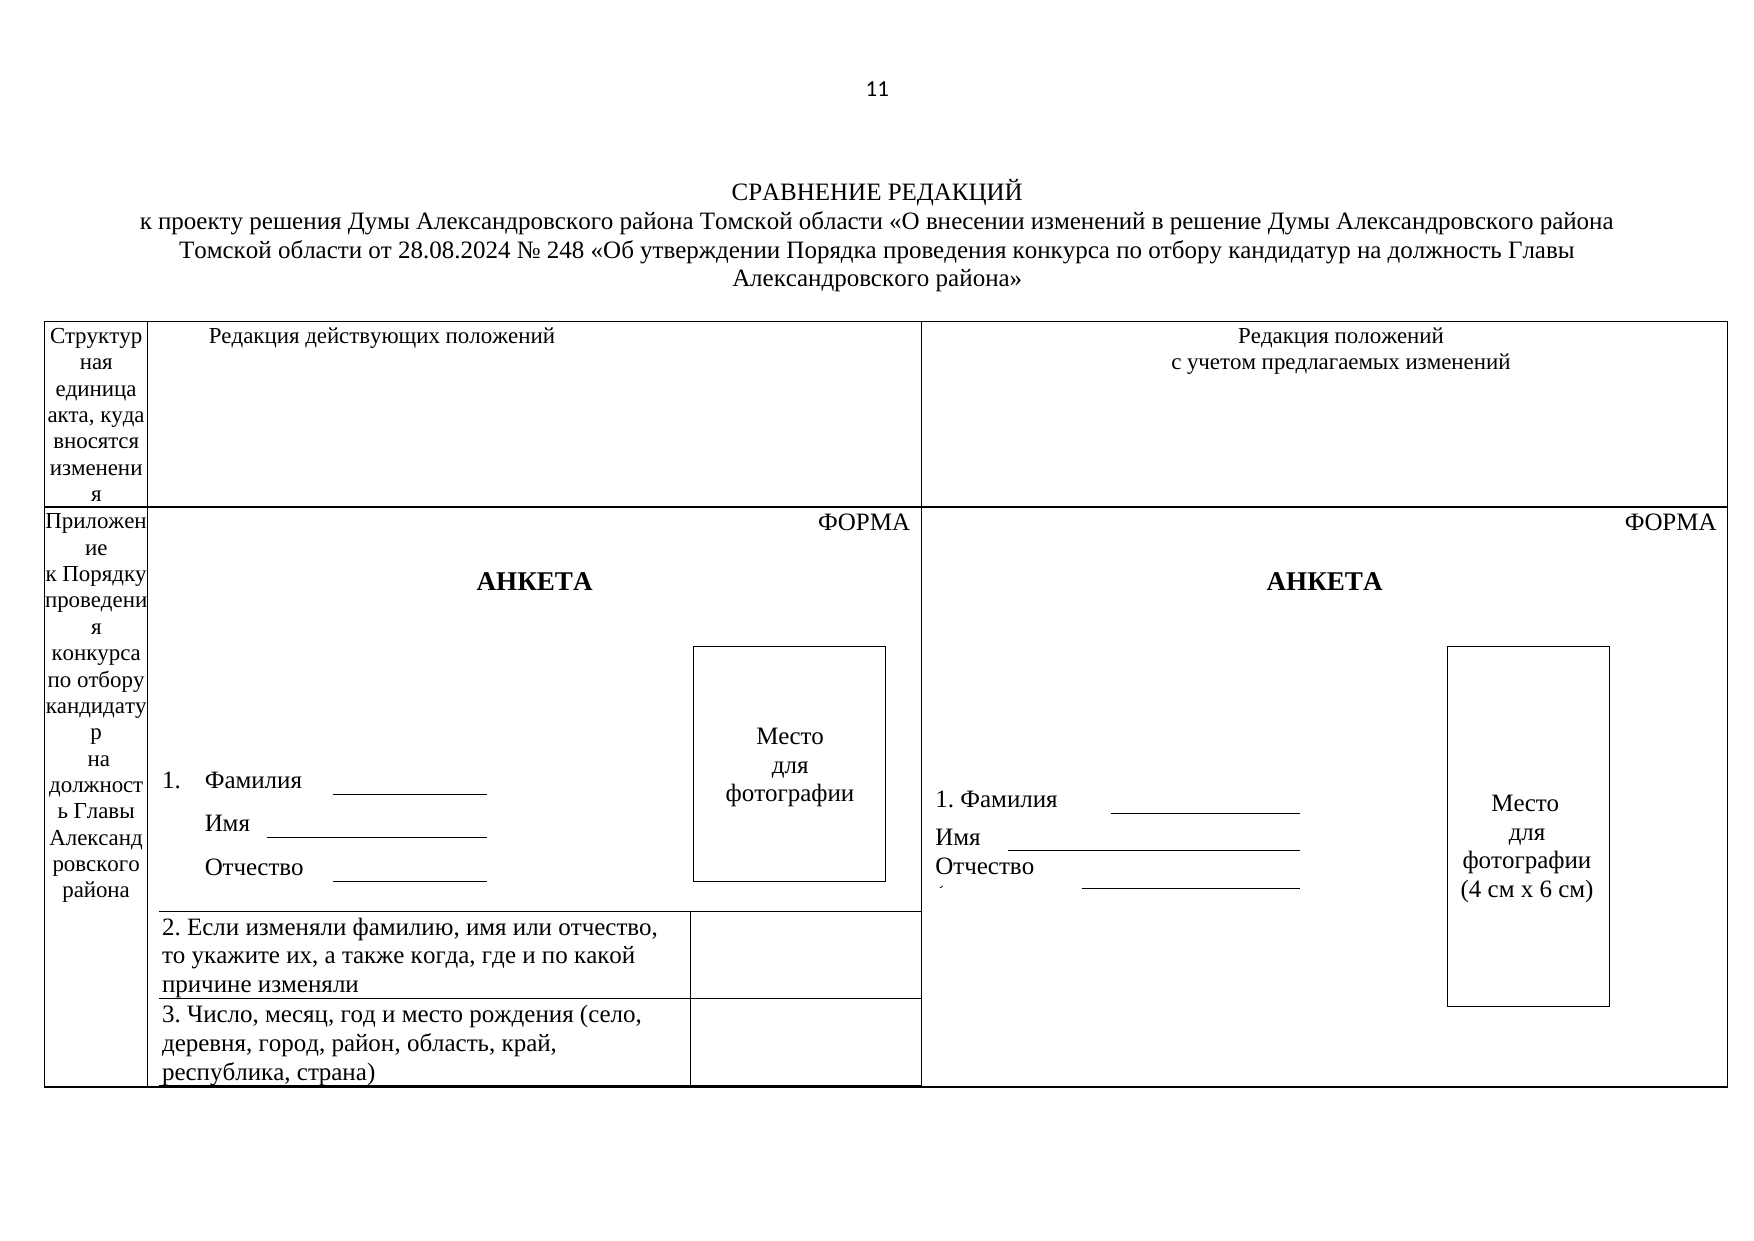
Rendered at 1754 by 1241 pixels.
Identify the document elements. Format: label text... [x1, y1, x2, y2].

text к проекту решения Думы Александровского района Томской области «О внесении изменений в решение Думы Александровского района Томской области от 28.08.2024 № 248 «Об утверждении Порядка проведения конкурса по отбору кандидатур на должность Главы Александровского района» [118, 206, 1636, 292]
text СРАВНЕНИЕ РЕДАКЦИЙ [118, 177, 1636, 206]
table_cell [45, 508, 147, 1086]
table_header Редакция действующих положений [148, 322, 921, 506]
table_header Структурная единица акта, куда вносятся изменения [45, 322, 147, 506]
table_header Редакция положений с учетом предлагаемых изменений [922, 322, 1727, 506]
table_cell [148, 508, 921, 1086]
